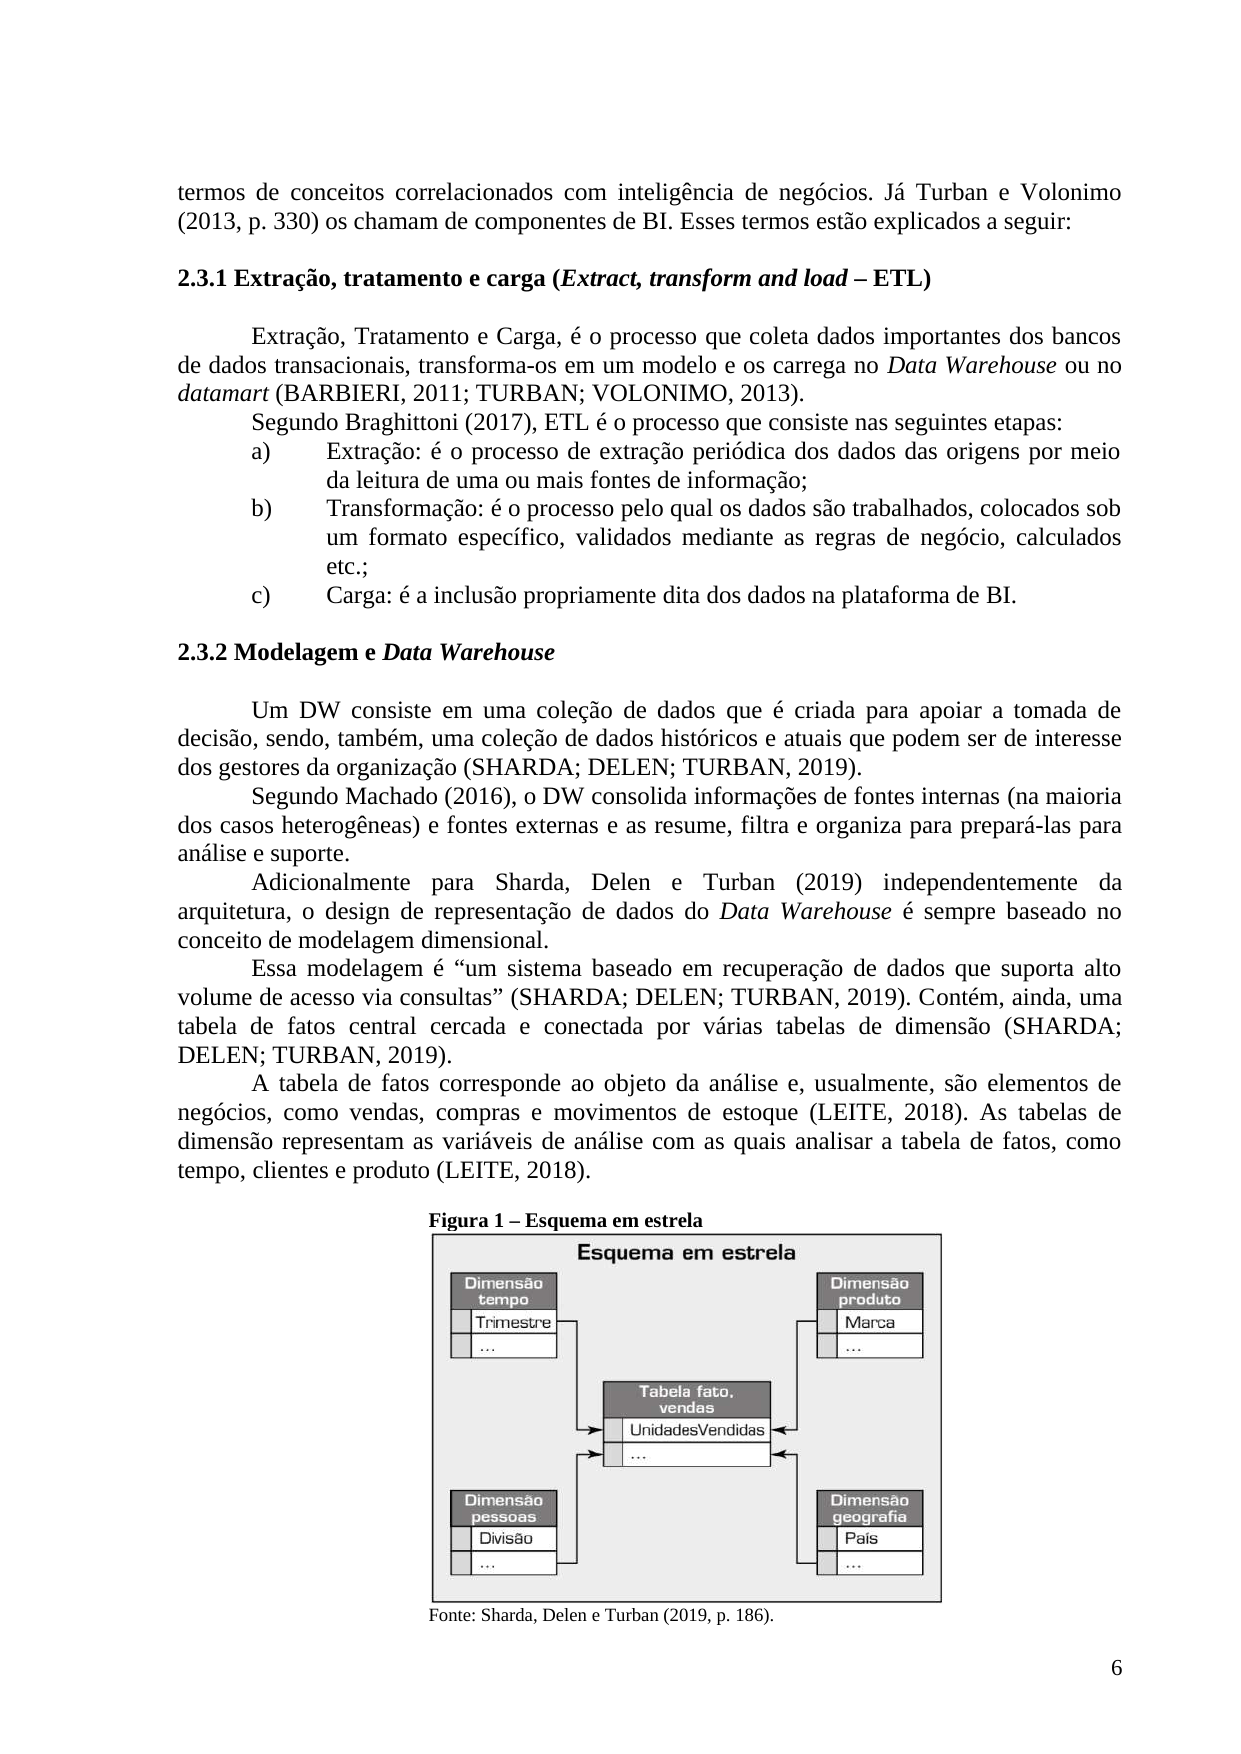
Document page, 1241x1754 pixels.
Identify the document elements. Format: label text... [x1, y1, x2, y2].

text A tabela de fatos corresponde ao objeto da análise e, usualmente, são elementos de negócios, como vendas, compras e movimentos de estoque (LEITE, 2018). As tabelas de dimensão representam as variáveis ​​de análise com as quais analisar a tabela de fatos, como tempo, clientes e produto (LEITE, 2018). [177, 1068, 1122, 1183]
text 2.3.2 Modelagem e Data Warehouse [177, 637, 1122, 666]
text Adicionalmente para Sharda, Delen e Turban (2019) independentemente da arquitetura, o design de representação de dados do Data Warehouse é sempre baseado no conceito de modelagem dimensional. [177, 867, 1122, 953]
list Transformação: é o processo pelo qual os dados são trabalhados, colocados sob um formato específico, validados mediante as regras de negócio, calculados etc.; [251, 493, 1122, 580]
text Extração, Tratamento e Carga, é o processo que coleta dados importantes dos bancos de dados transacionais, transforma-os em um modelo e os carrega no Data Warehouse ou no datamart (BARBIERI, 2011; TURBAN; VOLONIMO, 2013). [177, 321, 1122, 407]
text Segundo Braghittoni (2017), ETL é o processo que consiste nas seguintes etapas: [177, 407, 1122, 436]
text Um DW consiste em uma coleção de dados que é criada para apoiar a tomada de decisão, sendo, também, uma coleção de dados históricos e atuais que podem ser de interesse dos gestores da organização (SHARDA; DELEN; TURBAN, 2019). [177, 695, 1122, 781]
text Fonte: Sharda, Delen e Turban (2019, p. 186). [413, 1604, 1122, 1625]
list Carga: é a inclusão propriamente dita dos dados na plataforma de BI. [251, 580, 1122, 608]
list Extração: é o processo de extração periódica dos dados das origens por meio da leitura de uma ou mais fontes de informação; [251, 436, 1122, 493]
text Figura 1 – Esquema em estrela [428, 1207, 1122, 1232]
text Segundo Machado (2016), o DW consolida informações de fontes internas (na maioria dos casos heterogêneas) e fontes externas e as resume, filtra e organiza para prepará-las para análise e suporte. [177, 781, 1122, 867]
text 2.3.1 Extração, tratamento e carga (Extract, transform and load – ETL) [177, 263, 1122, 292]
picture [430, 1231, 943, 1604]
text Essa modelagem é “um sistema baseado em recuperação de dados que suporta alto volume de acesso via consultas” (SHARDA; DELEN; TURBAN, 2019). Contém, ainda, uma tabela de fatos central cercada e conectada por várias tabelas de dimensão (SHARDA; DELEN; TURBAN, 2019). [177, 953, 1122, 1068]
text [177, 177, 1122, 235]
